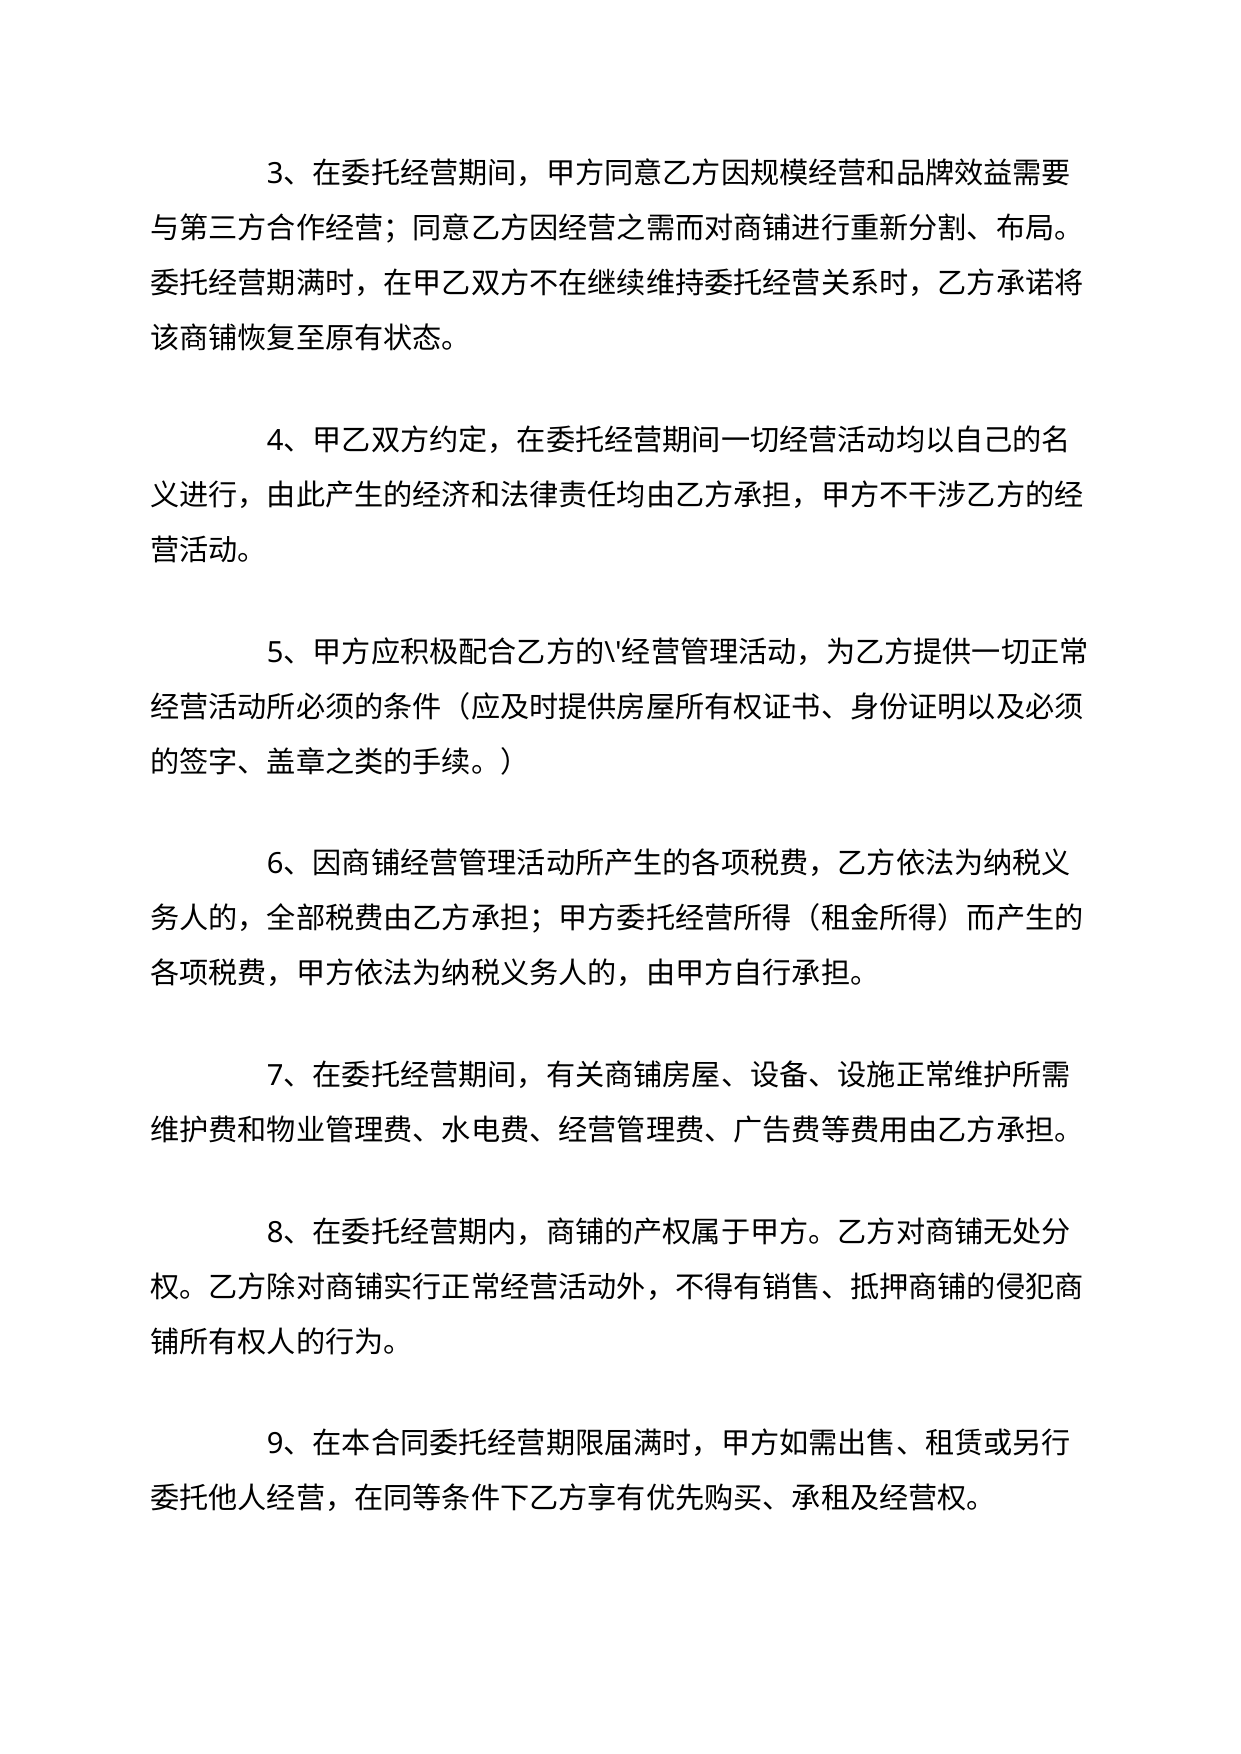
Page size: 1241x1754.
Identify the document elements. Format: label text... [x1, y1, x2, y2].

text 5、甲方应积极配合乙方的\'经营管理活动，为乙方提供一切正常经营活动所必须的条件（应及时提供房屋所有权证书、身份证明以及必须的签字、盖章之类的手续。） [150, 628, 1090, 780]
text 6、因商铺经营管理活动所产生的各项税费，乙方依法为纳税义务人的，全部税费由乙方承担；甲方委托经营所得（租金所得）而产生的各项税费，甲方依法为纳税义务人的，由甲方自行承担。 [150, 840, 1090, 992]
text 8、在委托经营期内，商铺的产权属于甲方。乙方对商铺无处分权。乙方除对商铺实行正常经营活动外，不得有销售、抵押商铺的侵犯商铺所有权人的行为。 [150, 1208, 1090, 1361]
text 7、在委托经营期间，有关商铺房屋、设备、设施正常维护所需维护费和物业管理费、水电费、经营管理费、广告费等费用由乙方承担。 [150, 1052, 1090, 1149]
text 3、在委托经营期间，甲方同意乙方因规模经营和品牌效益需要与第三方合作经营；同意乙方因经营之需而对商铺进行重新分割、布局。委托经营期满时，在甲乙双方不在继续维持委托经营关系时，乙方承诺将该商铺恢复至原有状态。 [150, 150, 1090, 357]
text 4、甲乙双方约定，在委托经营期间一切经营活动均以自己的名义进行，由此产生的经济和法律责任均由乙方承担，甲方不干涉乙方的经营活动。 [150, 417, 1090, 569]
text 9、在本合同委托经营期限届满时，甲方如需出售、租赁或另行委托他人经营，在同等条件下乙方享有优先购买、承租及经营权。 [150, 1420, 1090, 1517]
